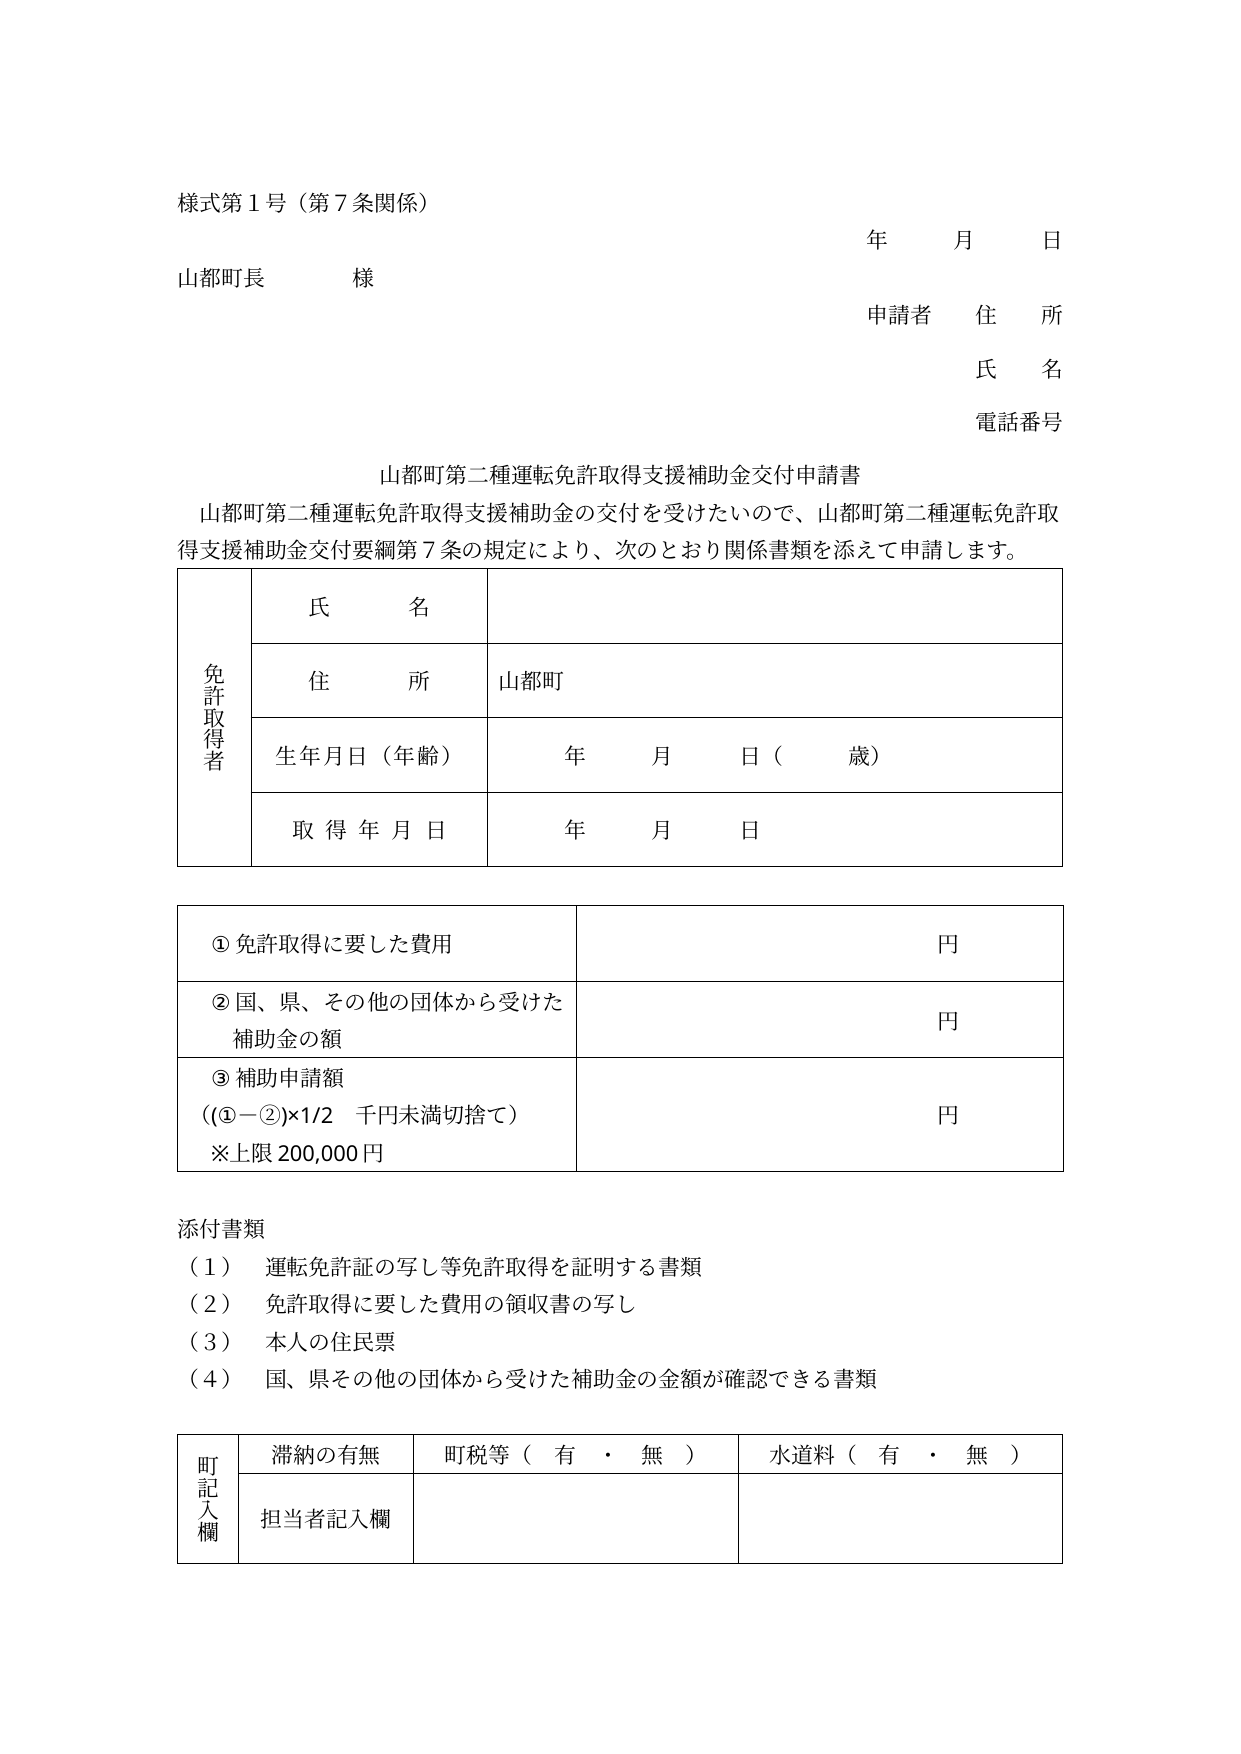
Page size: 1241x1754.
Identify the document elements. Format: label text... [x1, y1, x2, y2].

text 電話番号 [177, 402, 1063, 440]
text （４） 国、県その他の団体から受けた補助金の金額が確認できる書類 [177, 1359, 1063, 1397]
table_cell 山都町 [488, 644, 1062, 717]
table_cell 住所 [252, 644, 487, 717]
table_cell 円 [577, 1058, 1063, 1171]
text （３） 本人の住民票 [177, 1322, 1063, 1359]
table_cell 生年月日（年齢） [252, 718, 487, 792]
table_header 町税等（ 有 ・ 無 ） [414, 1435, 738, 1473]
text 山都町長 様 [177, 258, 1063, 296]
text （１） 運転免許証の写し等免許取得を証明する書類 [177, 1247, 1063, 1284]
text 氏 名 [177, 349, 1063, 386]
text （２） 免許取得に要した費用の領収書の写し [177, 1284, 1063, 1322]
table_header 町記入欄 [178, 1435, 238, 1563]
text 添付書類 [177, 1209, 1063, 1247]
table_cell 年 月 日（ 歳） [488, 718, 1062, 792]
table_header 水道料（ 有 ・ 無 ） [739, 1435, 1062, 1473]
text 年 月 日 [177, 221, 1063, 258]
table_header 滞納の有無 [239, 1435, 413, 1473]
table_header [488, 569, 1062, 642]
text 様式第１号（第７条関係） [177, 183, 1063, 221]
text 山都町第二種運転免許取得支援補助金の交付を受けたいので、山都町第二種運転免許取得支援補助金交付要綱第７条の規定により、次のとおり関係書類を添えて申請します。 [177, 493, 1063, 568]
table_cell 取得年月日 [252, 793, 487, 866]
table_header 氏名 [252, 569, 487, 642]
table_cell [739, 1474, 1062, 1563]
table_header 円 [577, 906, 1063, 981]
table_cell ③補助申請額 （(①－②)×1/2 千円未満切捨て） ※上限200,000円 [178, 1058, 576, 1171]
table_cell [414, 1474, 738, 1563]
table_cell 年 月 日 [488, 793, 1062, 866]
text 申請者 住 所 [177, 296, 1063, 333]
table_cell 円 [577, 982, 1063, 1057]
table_cell 担当者記入欄 [239, 1474, 413, 1563]
table_cell ②国、県、その他の団体から受けた補助金の額 [178, 982, 576, 1057]
table_header ①免許取得に要した費用 [178, 906, 576, 981]
table_header 免許取得者 [178, 569, 251, 866]
text 山都町第二種運転免許取得支援補助金交付申請書 [177, 455, 1063, 493]
